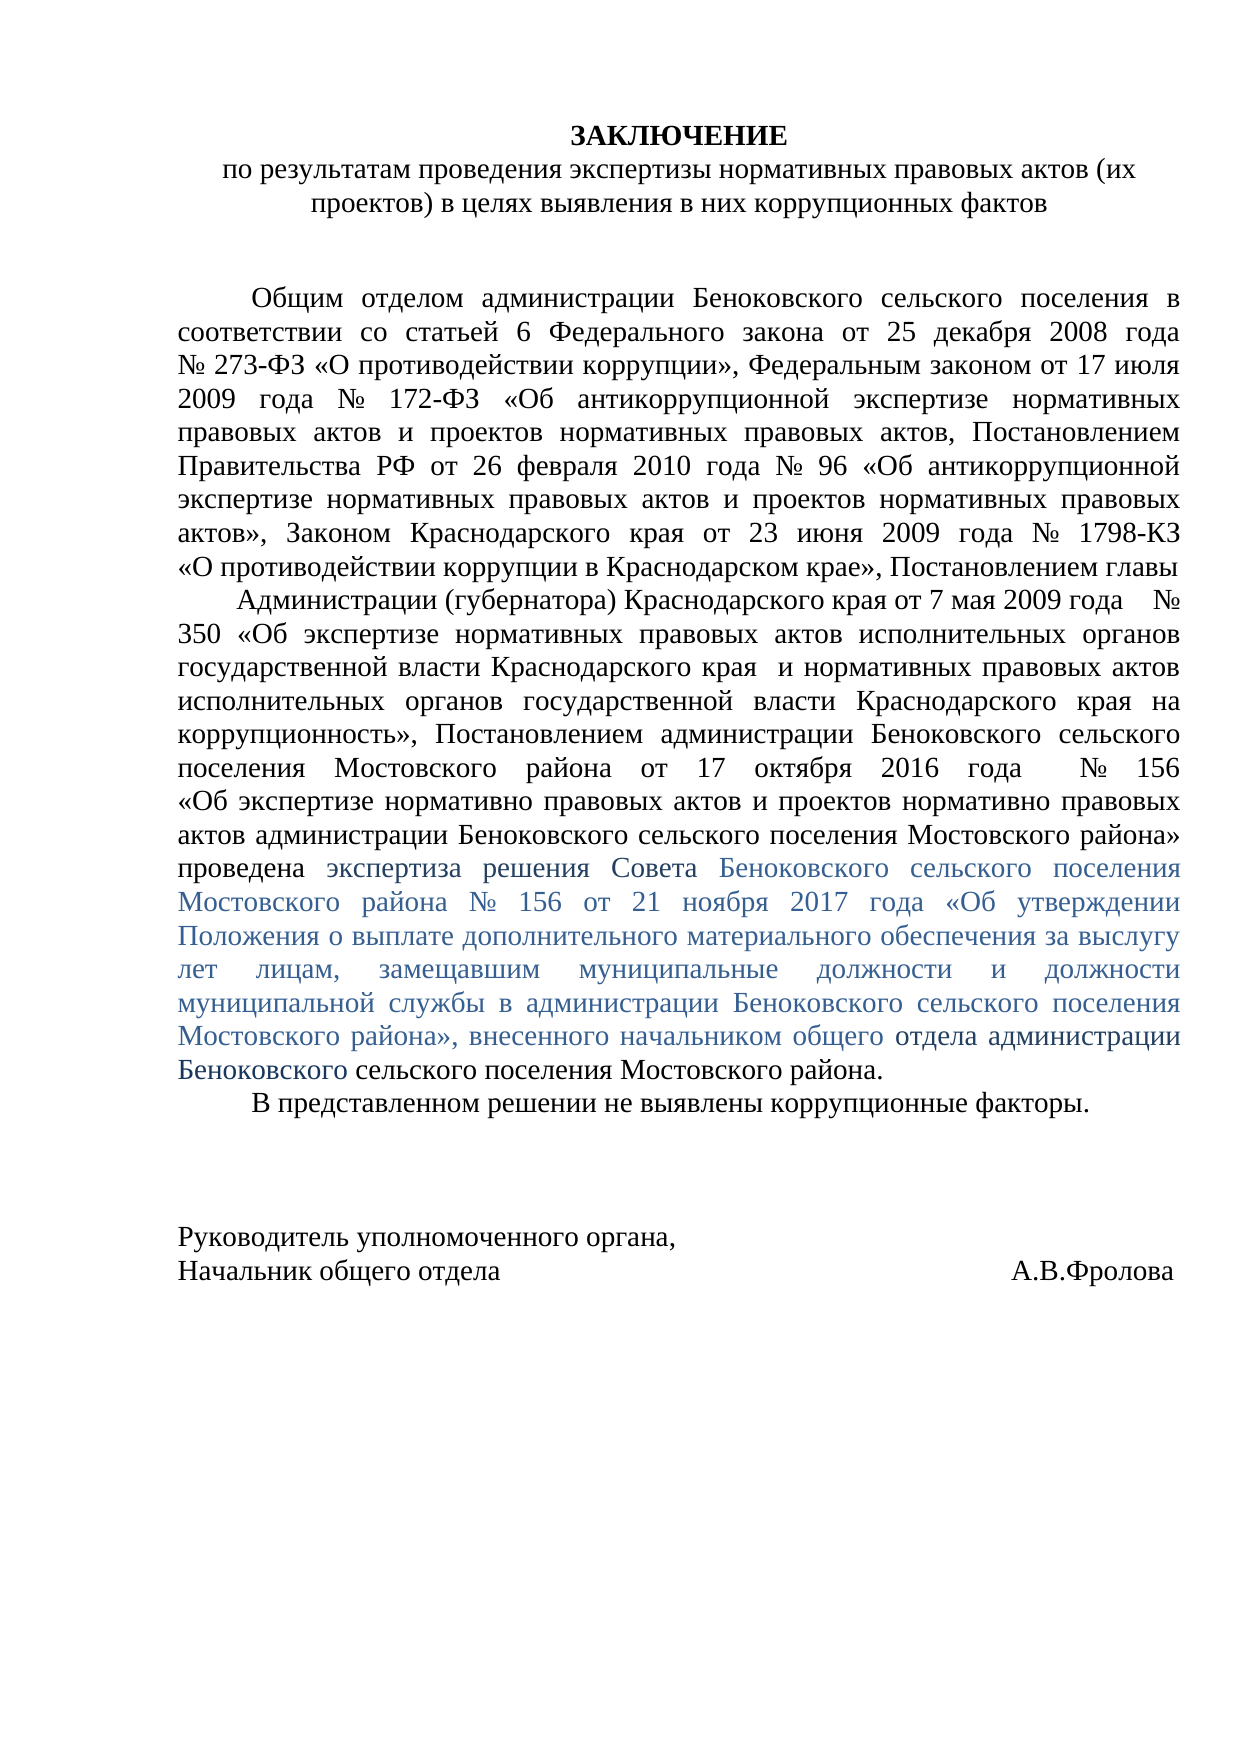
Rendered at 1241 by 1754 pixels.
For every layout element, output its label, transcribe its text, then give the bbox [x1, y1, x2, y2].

text Администрации (губернатора) Краснодарского края от 7 мая 2009 года № 350 «Об экспертизе нормативных правовых актов исполнительных органов государственной власти Краснодарского края и нормативных правовых актов исполнительных органов государственной власти Краснодарского края на коррупционность», Постановлением администрации Беноковского сельского поселения Мостовского района от 17 октября 2016 года № 156 «Об экспертизе нормативно правовых актов и проектов нормативно правовых актов администрации Беноковского сельского поселения Мостовского района» проведена экспертиза решения Совета Беноковского сельского поселения Мостовского района № 156 от 21 ноября 2017 года «Об утверждении Положения о выплате дополнительного материального обеспечения за выслугу лет лицам, замещавшим муниципальные должности и должности муниципальной службы в администрации Беноковского сельского поселения Мостовского района», внесенного начальником общего отдела администрации Беноковского сельского поселения Мостовского района. [177, 582, 1181, 1085]
text В представленном решении не выявлены коррупционные факторы. [177, 1085, 1181, 1119]
text по результатам проведения экспертизы нормативных правовых актов (их проектов) в целях выявления в них коррупционных фактов [177, 152, 1181, 219]
text Общим отделом администрации Беноковского сельского поселения в соответствии со статьей 6 Федерального закона от 25 декабря 2008 года № 273-ФЗ «О противодействии коррупции», Федеральным законом от 17 июля 2009 года № 172-ФЗ «Об антикоррупционной экспертизе нормативных правовых актов и проектов нормативных правовых актов, Постановлением Правительства РФ от 26 февраля 2010 года № 96 «Об антикоррупционной экспертизе нормативных правовых актов и проектов нормативных правовых актов», Законом Краснодарского края от 23 июня 2009 года № 1798-КЗ «О противодействии коррупции в Краснодарском крае», Постановлением главы [177, 280, 1181, 582]
text Руководитель уполномоченного органа, [177, 1219, 1181, 1253]
text ЗАКЛЮЧЕНИЕ [177, 118, 1181, 152]
text Начальник общего отдела А.В.Фролова [177, 1253, 1181, 1287]
